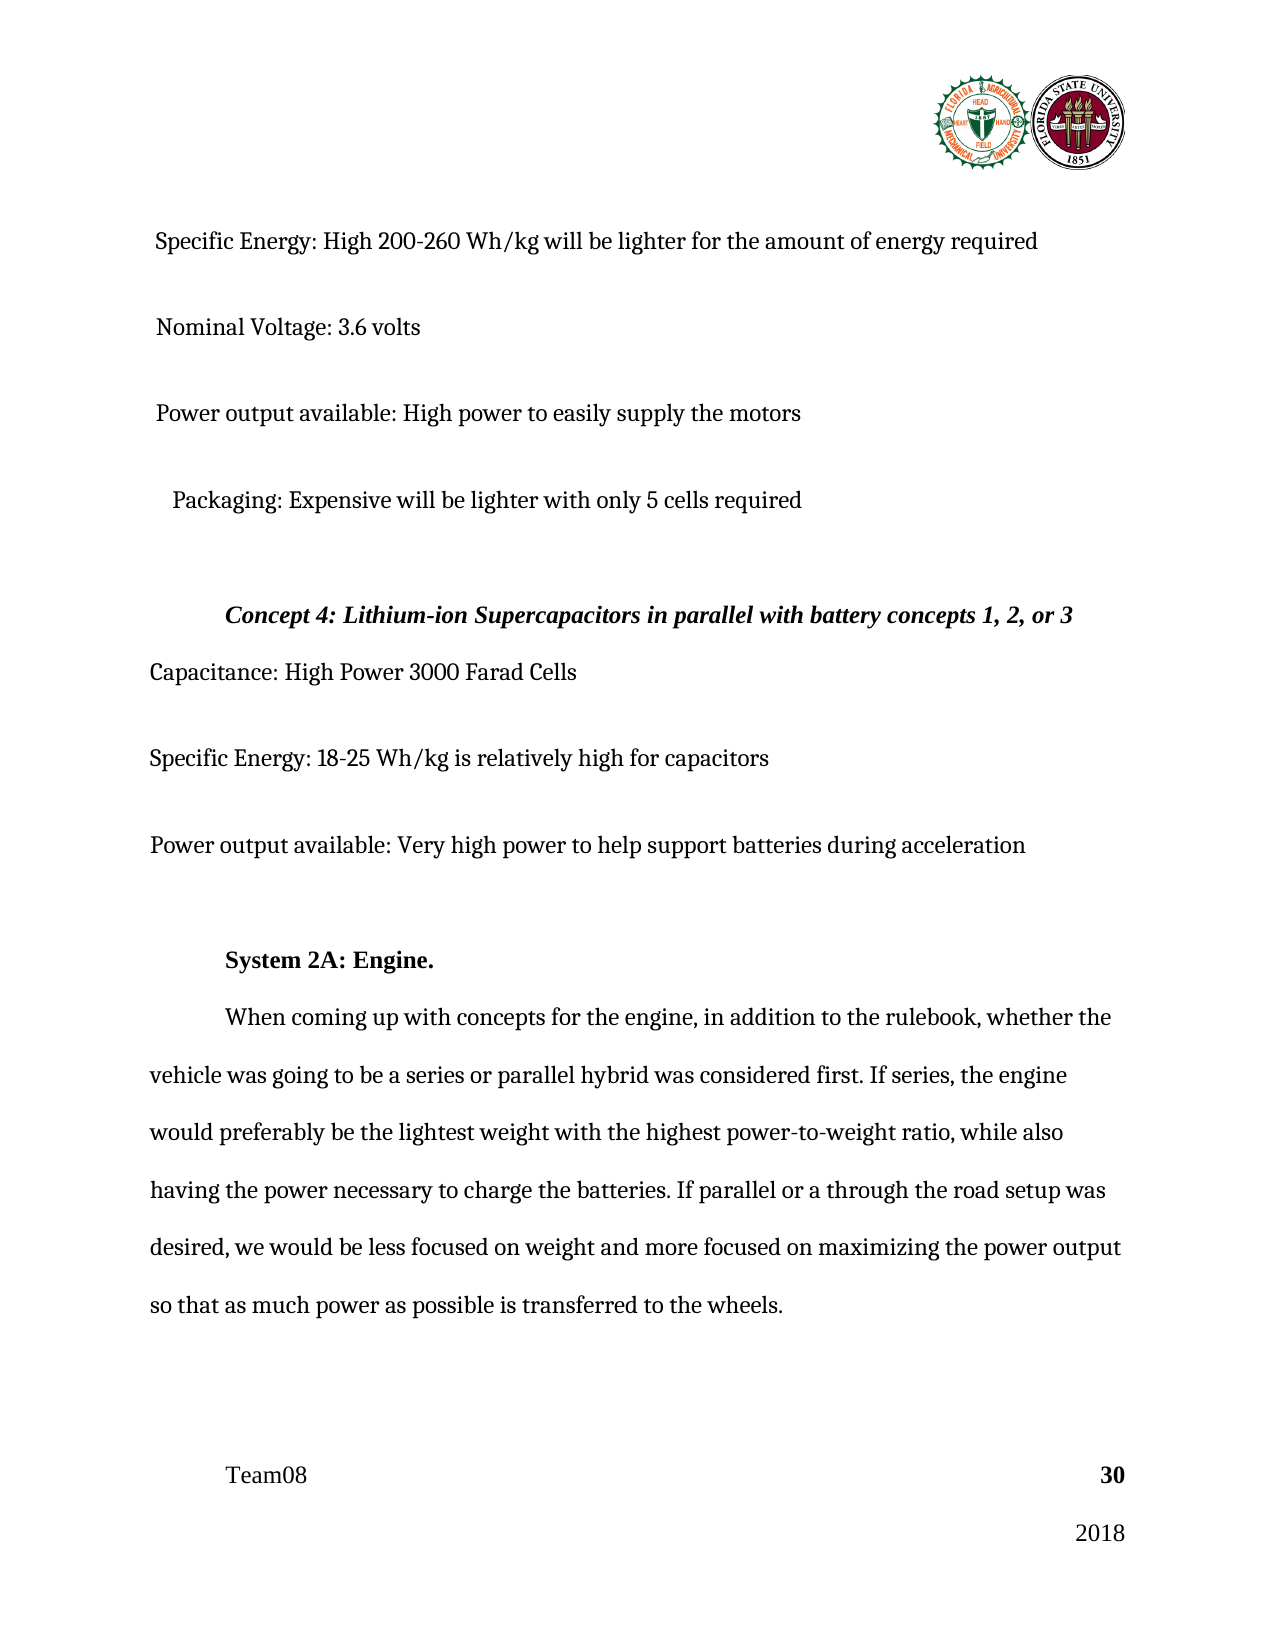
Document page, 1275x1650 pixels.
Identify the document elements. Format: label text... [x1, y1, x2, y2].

text Nominal Voltage: 3.6 volts [150, 313, 1125, 342]
text Power output available: High power to easily supply the motors [150, 399, 1125, 428]
text Specific Energy: 18-25 Wh/kg is relatively high for capacitors [150, 744, 1125, 773]
text Power output available: Very high power to help support batteries during acceleration [150, 831, 1125, 859]
text Specific Energy: High 200-260 Wh/kg will be lighter for the amount of energy required [150, 227, 1125, 256]
subtitle System 2A: Engine. [225, 946, 1125, 974]
text When coming up with concepts for the engine, in addition to the rulebook, whether the vehicle was going to be a series or parallel hybrid was considered first. If series, the engine would preferably be the lightest weight with the highest power-to-weight ratio, while also having the power necessary to charge the batteries. If parallel or a through the road setup was desired, we would be less focused on weight and more focused on maximizing the power output so that as much power as possible is transferred to the wheels. [150, 1003, 1125, 1319]
text Capacitance: High Power 3000 Farad Cells [150, 658, 1125, 687]
picture [933, 75, 1125, 170]
text Packaging: Expensive will be lighter with only 5 cells required [150, 486, 1125, 514]
subtitle Concept 4: Lithium-ion Supercapacitors in parallel with battery concepts 1, 2, or 3 [225, 601, 1125, 629]
